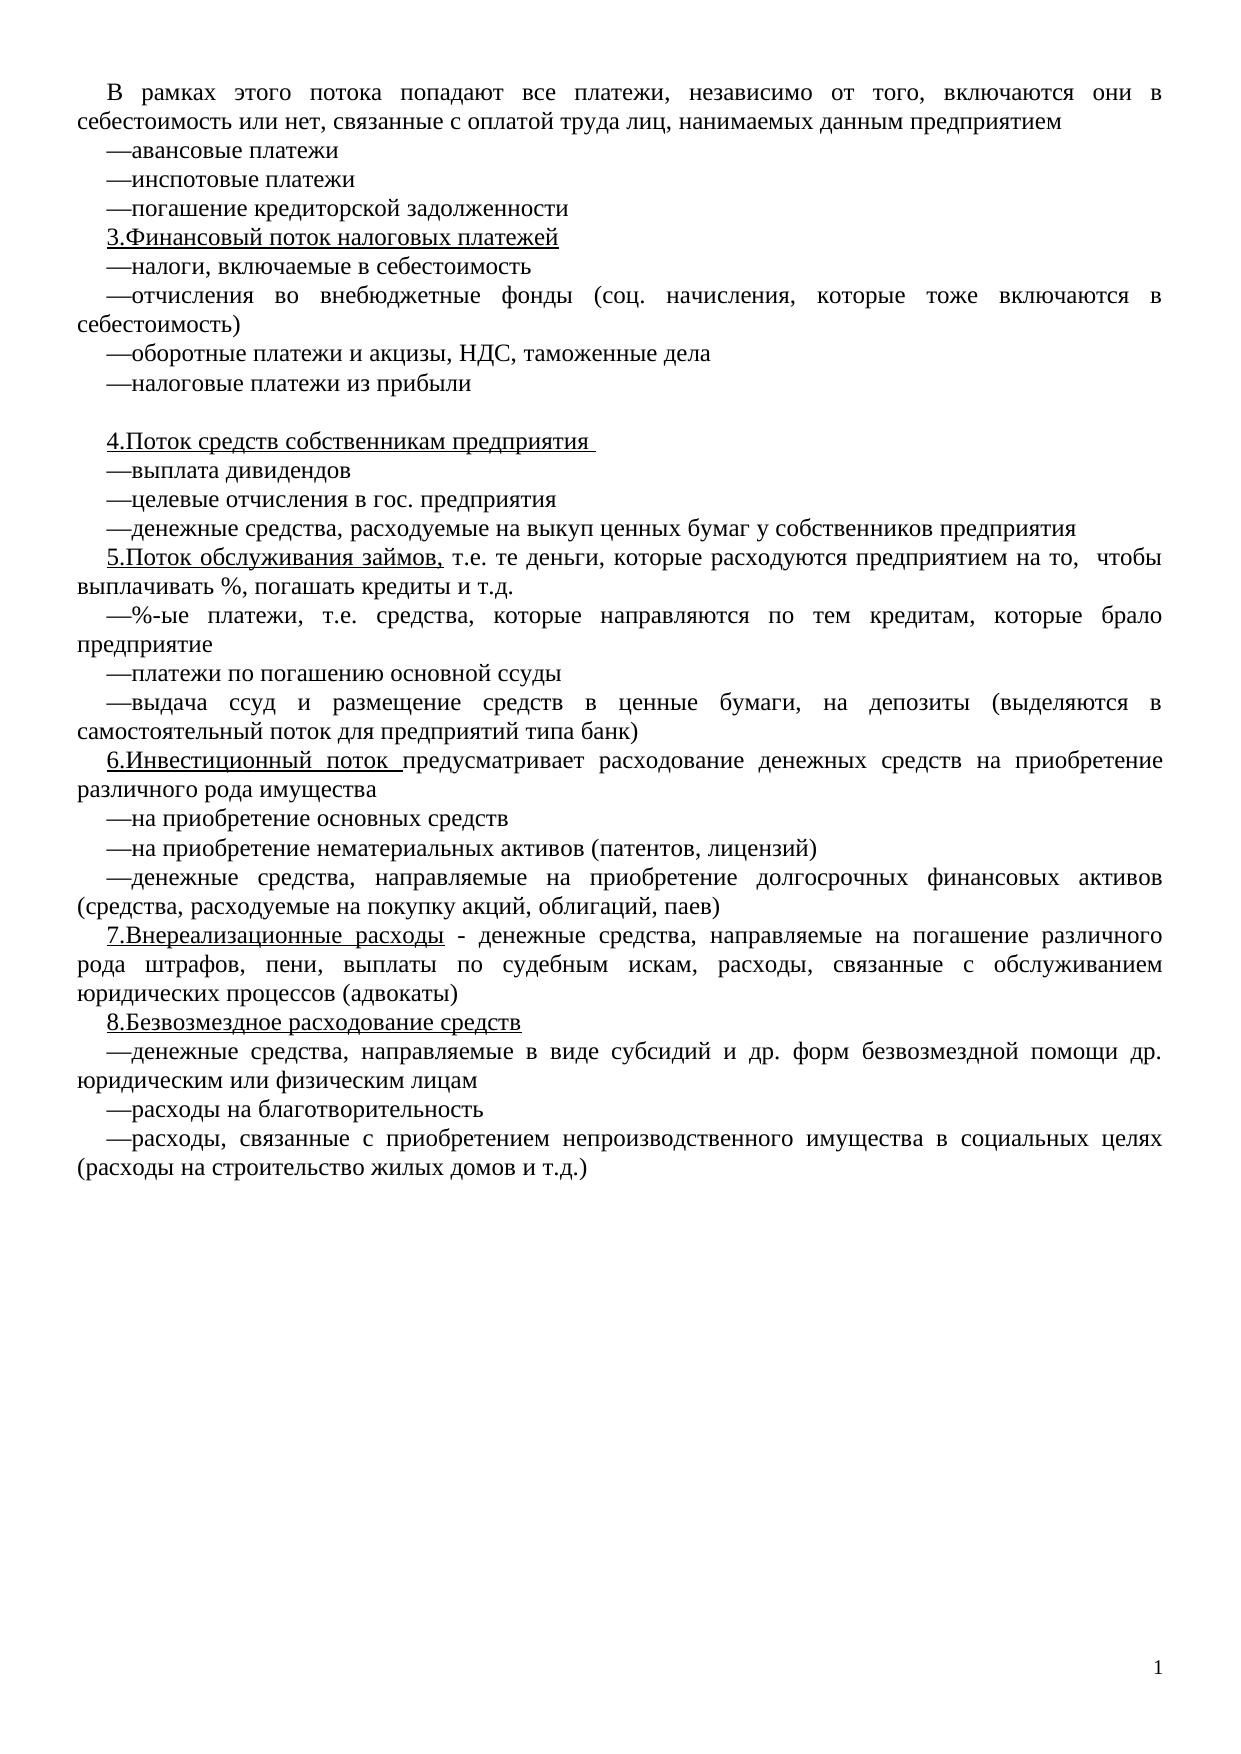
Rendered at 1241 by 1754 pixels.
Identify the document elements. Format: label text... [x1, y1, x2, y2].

text —инспотовые платежи [77, 164, 1163, 193]
text 6.Инвестиционный поток предусматривает расходование денежных средств на приобретение различного рода имущества [77, 745, 1163, 803]
text —погашение кредиторской задолженности [77, 193, 1163, 222]
text —на приобретение основных средств [77, 803, 1163, 832]
text —платежи по погашению основной ссуды [77, 658, 1163, 687]
text 3.Финансовый поток налоговых платежей [77, 222, 1163, 251]
text —налоговые платежи из прибыли [77, 367, 1163, 396]
text —расходы на благотворительность [77, 1094, 1163, 1123]
text —целевые отчисления в гос. предприятия [77, 484, 1163, 513]
text —авансовые платежи [77, 135, 1163, 164]
text —налоги, включаемые в себестоимость [77, 251, 1163, 280]
text —%-ые платежи, т.е. средства, которые направляются по тем кредитам, которые брало предприятие [77, 600, 1163, 658]
text —денежные средства, направляемые на приобретение долгосрочных финансовых активов (средства, расходуемые на покупку акций, облигаций, паев) [77, 861, 1163, 919]
text В рамках этого потока попадают все платежи, независимо от того, включаются они в себестоимость или нет, связанные с оплатой труда лиц, нанимаемых данным предприятием [77, 77, 1163, 135]
text 8.Безвозмездное расходование средств [77, 1007, 1163, 1036]
text 5.Поток обслуживания займов, т.е. те деньги, которые расходуются предприятием на то, чтобы выплачивать %, погашать кредиты и т.д. [77, 542, 1163, 600]
text —расходы, связанные с приобретением непроизводственного имущества в социальных целях (расходы на строительство жилых домов и т.д.) [77, 1123, 1163, 1181]
text —денежные средства, направляемые в виде субсидий и др. форм безвозмездной помощи др. юридическим или физическим лицам [77, 1036, 1163, 1094]
text 7.Внереализационные расходы - денежные средства, направляемые на погашение различного рода штрафов, пени, выплаты по судебным искам, расходы, связанные с обслуживанием юридических процессов (адвокаты) [77, 919, 1163, 1007]
text —отчисления во внебюджетные фонды (соц. начисления, которые тоже включаются в себестоимость) [77, 280, 1163, 338]
text —оборотные платежи и акцизы, НДС, таможенные дела [77, 338, 1163, 367]
text 4.Поток средств собственникам предприятия [77, 426, 1163, 454]
text —на приобретение нематериальных активов (патентов, лицензий) [77, 832, 1163, 861]
text —выдача ссуд и размещение средств в ценные бумаги, на депозиты (выделяются в самостоятельный поток для предприятий типа банк) [77, 687, 1163, 745]
text —денежные средства, расходуемые на выкуп ценных бумаг у собственников предприятия [77, 513, 1163, 542]
text —выплата дивидендов [77, 454, 1163, 484]
